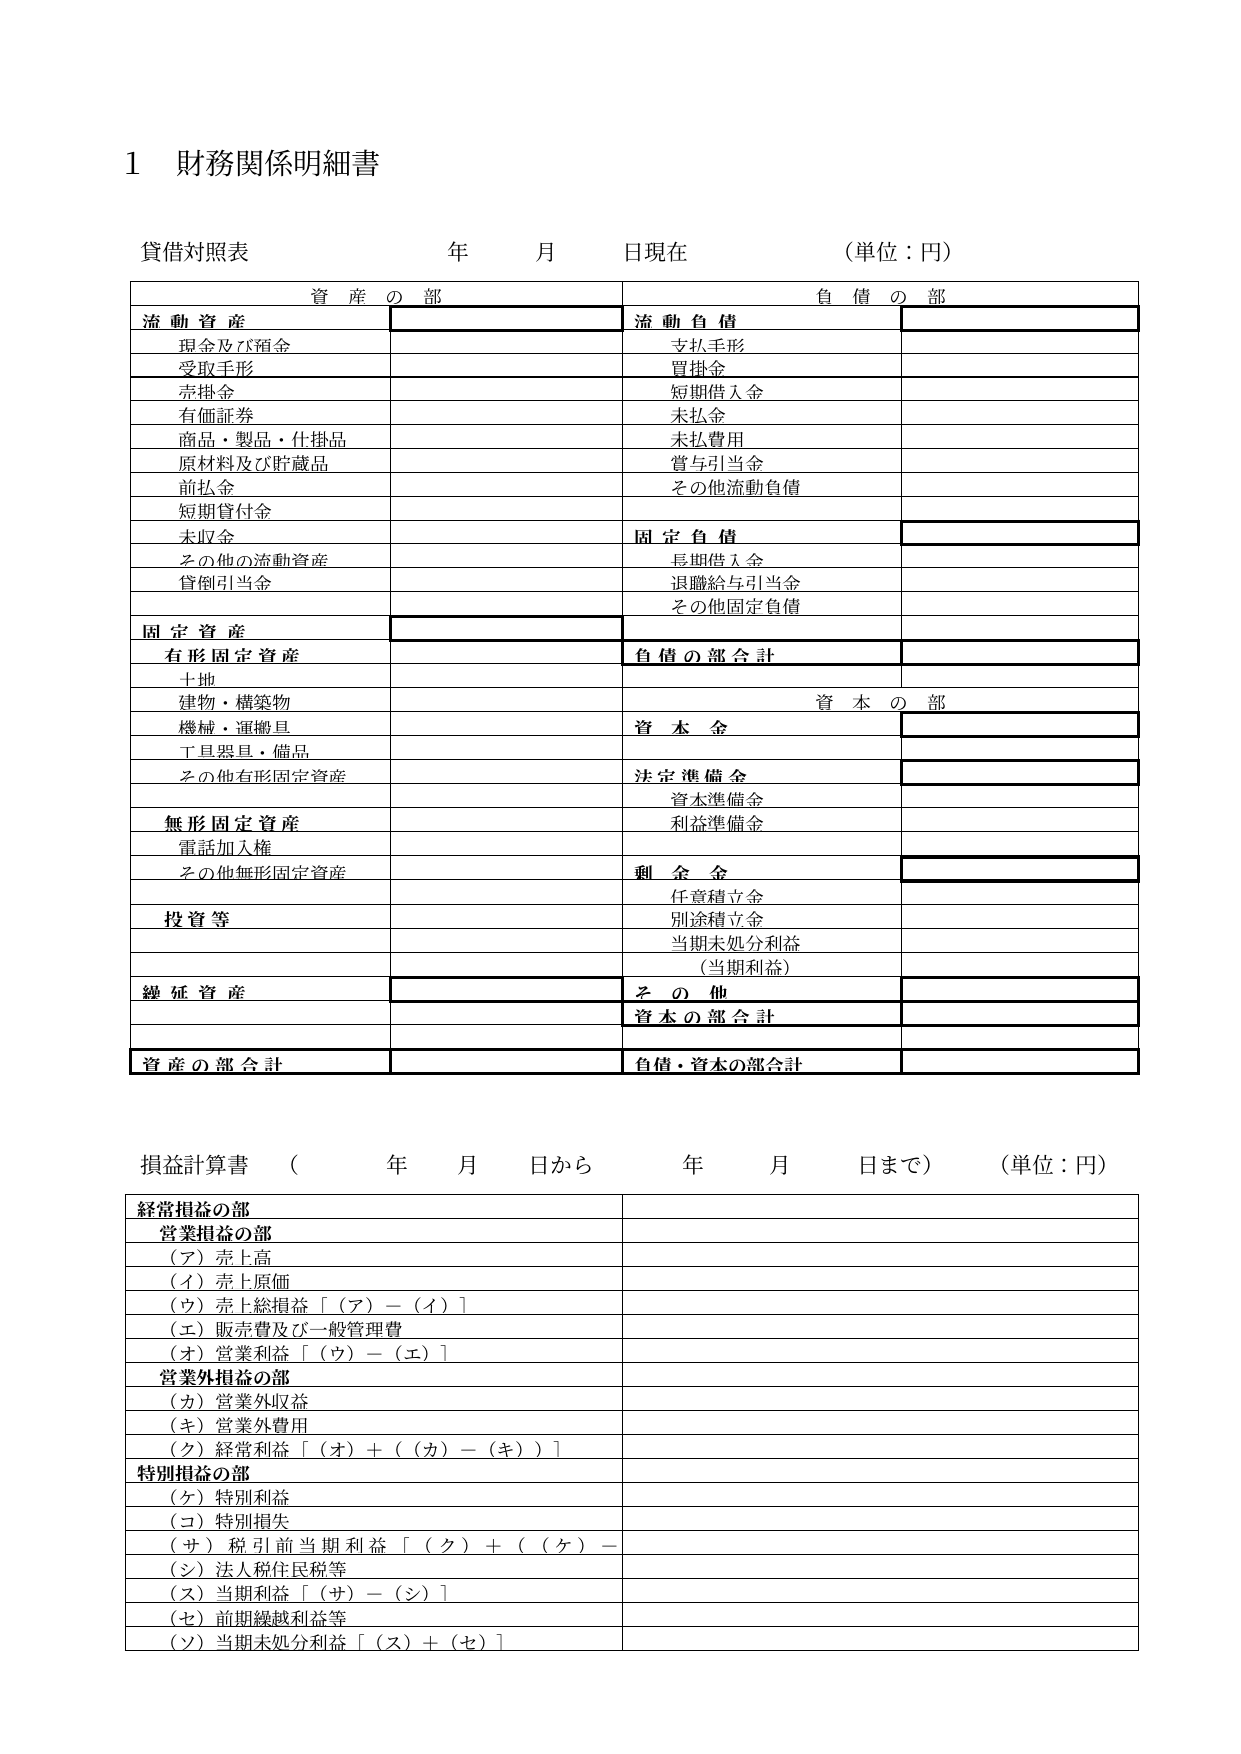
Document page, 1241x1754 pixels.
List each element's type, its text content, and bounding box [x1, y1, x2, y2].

table_cell [391, 664, 622, 687]
table_cell （キ）営業外費用 [126, 1411, 622, 1434]
table_cell その他の流動資産 [131, 544, 390, 567]
table_cell [391, 760, 622, 783]
table_cell [903, 1051, 1137, 1072]
table_cell [131, 592, 390, 615]
table_cell 支払手形 [623, 330, 901, 352]
table_cell 前払金 [131, 473, 390, 496]
table_cell [391, 880, 622, 903]
table_cell 資本準備金 [623, 784, 901, 807]
table_cell その他 [624, 977, 900, 1000]
table_cell [392, 979, 621, 1000]
table_cell [902, 883, 1138, 903]
table_cell [623, 1315, 1138, 1337]
table_cell [391, 712, 622, 735]
table_cell 未払金 [623, 401, 901, 424]
table_cell [902, 449, 1138, 472]
table_cell 未払費用 [623, 425, 901, 448]
table_cell [391, 425, 622, 448]
table_cell 有形固定資産 [131, 640, 390, 663]
table_cell 任意積立金 [623, 880, 901, 903]
table_cell [391, 544, 622, 567]
table_cell 特別損益の部 [126, 1459, 622, 1482]
table_cell 固定負債 [623, 521, 900, 543]
table_cell [902, 473, 1138, 496]
text 損益計算書 （ 年 月 日から 年 月 日まで） （単位：円） [140, 1134, 1122, 1194]
table_cell 剰余金 [623, 856, 900, 879]
table_cell 長期借入金 [623, 544, 901, 567]
table_cell 売掛金 [131, 378, 390, 400]
table_cell [623, 1291, 1138, 1313]
table_cell [391, 521, 622, 543]
table_cell 商品・製品・仕掛品 [131, 425, 390, 448]
table_header [623, 1195, 1138, 1218]
table_cell [903, 642, 1137, 663]
table_cell 短期借入金 [623, 378, 901, 400]
table_cell [902, 1027, 1138, 1048]
table_cell 短期貸付金 [131, 497, 390, 519]
table_cell [623, 1339, 1138, 1362]
table_cell [391, 905, 622, 927]
table_cell [391, 568, 622, 591]
table_cell [902, 953, 1138, 976]
table_cell [903, 762, 1137, 783]
table_cell [391, 401, 622, 424]
table_cell [902, 592, 1138, 615]
table_cell 固定資産 [131, 616, 389, 639]
table_cell [391, 808, 622, 831]
table_cell [131, 1001, 390, 1024]
table_cell 営業外損益の部 [126, 1363, 622, 1386]
table_cell [391, 449, 622, 472]
table_cell [391, 832, 622, 855]
table_cell [131, 1025, 390, 1048]
table_cell 有価証券 [131, 401, 390, 424]
table_cell [623, 1435, 1138, 1458]
table_cell [392, 308, 621, 329]
table_cell その他無形固定資産 [131, 856, 390, 879]
table_cell [391, 688, 622, 711]
table_cell [902, 497, 1138, 519]
table_cell [391, 1003, 621, 1024]
table_cell [623, 832, 901, 855]
table_cell 買掛金 [623, 354, 901, 376]
table_cell [623, 1027, 901, 1048]
table_cell 無形固定資産 [131, 808, 390, 831]
table_cell [391, 1025, 622, 1048]
table_cell [903, 308, 1137, 329]
table_cell [623, 1411, 1138, 1434]
table_cell 土地 [131, 664, 390, 687]
table_cell （セ）前期繰越利益等 [126, 1603, 622, 1626]
table_cell 資産の部合計 [132, 1051, 389, 1072]
table_cell [902, 332, 1138, 352]
table_cell [902, 378, 1138, 400]
table_cell （オ）営業利益［（ウ）－（エ）］ [126, 1339, 622, 1362]
text 貸借対照表 年 月 日現在 （単位：円） [140, 221, 1122, 281]
table_cell [902, 568, 1138, 591]
table_cell 資本金 [623, 712, 900, 735]
table_cell [902, 666, 1138, 687]
table_cell [391, 929, 622, 952]
table_cell 受取手形 [131, 354, 390, 376]
table_cell [391, 332, 622, 352]
table_cell [391, 856, 622, 879]
table_cell [903, 523, 1137, 543]
table_cell [391, 642, 621, 663]
table_cell 建物・構築物 [131, 688, 390, 711]
table_cell [623, 497, 901, 519]
table_cell [623, 1627, 1138, 1650]
table_cell その他固定負債 [623, 592, 901, 615]
table_cell 利益準備金 [623, 808, 901, 831]
table_cell 当期未処分利益 [623, 929, 901, 952]
table_cell 資本の部合計 [624, 1003, 900, 1024]
table_cell [391, 354, 622, 376]
table_cell 別途積立金 [623, 905, 901, 927]
table_cell 退職給与引当金 [623, 568, 901, 591]
table_cell [391, 473, 622, 496]
table_cell [623, 1603, 1138, 1626]
table_cell （ア）売上高 [126, 1243, 622, 1266]
table_cell [623, 1387, 1138, 1410]
table_cell 未収金 [131, 521, 390, 543]
table_cell 法定準備金 [623, 760, 900, 783]
table_header 負債の部 [623, 282, 1138, 305]
table_cell [902, 425, 1138, 448]
table_cell [623, 1243, 1138, 1266]
table_cell [902, 738, 1138, 759]
table_cell [902, 832, 1138, 855]
table_cell [903, 979, 1137, 1000]
text １ 財務関係明細書 [118, 132, 1122, 192]
table_cell （ソ）当期未処分利益［（ス）＋（セ）］ [126, 1627, 622, 1650]
table_cell [623, 1219, 1138, 1242]
table_header 資産の部 [131, 282, 622, 305]
table_cell 電話加入権 [131, 832, 390, 855]
table_cell [131, 784, 390, 807]
table_cell 投資等 [131, 905, 390, 927]
table_cell [391, 592, 622, 615]
table_cell [392, 618, 621, 639]
table_cell [902, 808, 1138, 831]
table_header 経常損益の部 [126, 1195, 622, 1218]
table_cell [131, 953, 390, 976]
table_cell 貸倒引当金 [131, 568, 390, 591]
table_cell [623, 666, 901, 687]
table_cell [623, 1531, 1138, 1554]
table_cell 流動資産 [131, 306, 389, 329]
table_cell [623, 1483, 1138, 1506]
table_cell [902, 786, 1138, 807]
table_cell [902, 354, 1138, 376]
table_cell [903, 714, 1137, 735]
table_cell [623, 1579, 1138, 1602]
table_cell 営業損益の部 [126, 1219, 622, 1242]
table_cell [392, 1051, 621, 1072]
table_cell [623, 736, 901, 759]
table_cell その他有形固定資産 [131, 760, 390, 783]
table_cell [131, 880, 390, 903]
table_cell [391, 497, 622, 519]
table_cell （カ）営業外収益 [126, 1387, 622, 1410]
table_cell [623, 1555, 1138, 1578]
table_cell （コ）特別損失 [126, 1507, 622, 1530]
table_cell [902, 401, 1138, 424]
table_cell 原材料及び貯蔵品 [131, 449, 390, 472]
table_cell （サ）税引前当期利益［（ク）＋（（ケ）－（コ））］ [126, 1531, 622, 1554]
table_cell [903, 1003, 1137, 1024]
table_cell 繰延資産 [131, 977, 389, 1000]
table_cell （シ）法人税住民税等 [126, 1555, 622, 1578]
table_cell [623, 1267, 1138, 1289]
table_cell [391, 378, 622, 400]
table_cell [902, 905, 1138, 927]
table_cell [391, 736, 622, 759]
table_cell [623, 1363, 1138, 1386]
table_cell その他流動負債 [623, 473, 901, 496]
table_cell [623, 1507, 1138, 1530]
table_cell 現金及び預金 [131, 330, 390, 352]
table_cell [391, 784, 622, 807]
table_cell 賞与引当金 [623, 449, 901, 472]
table_cell （エ）販売費及び一般管理費 [126, 1315, 622, 1337]
table_cell 負債の部合計 [624, 642, 900, 663]
table_cell [131, 929, 390, 952]
table_cell （ケ）特別利益 [126, 1483, 622, 1506]
table_cell [623, 1459, 1138, 1482]
table_cell [903, 859, 1137, 879]
table_cell [391, 953, 622, 976]
table_cell [624, 616, 901, 639]
table_cell 機械・運搬具 [131, 712, 390, 735]
table_cell （ス）当期利益［（サ）－（シ）］ [126, 1579, 622, 1602]
table_cell （当期利益） [623, 953, 901, 976]
table_cell [902, 929, 1138, 952]
table_cell 負債・資本の部合計 [624, 1051, 900, 1072]
table_cell （ウ）売上総損益［（ア）－（イ）］ [126, 1291, 622, 1313]
table_cell 資本の部 [623, 688, 1138, 711]
table_cell [902, 546, 1138, 567]
table_cell （イ）売上原価 [126, 1267, 622, 1289]
table_cell 工具器具・備品 [131, 736, 390, 759]
table_cell [902, 616, 1138, 639]
table_cell 流動負債 [624, 306, 900, 329]
table_cell （ク）経常利益［（オ）＋（（カ）－（キ））］ [126, 1435, 622, 1458]
